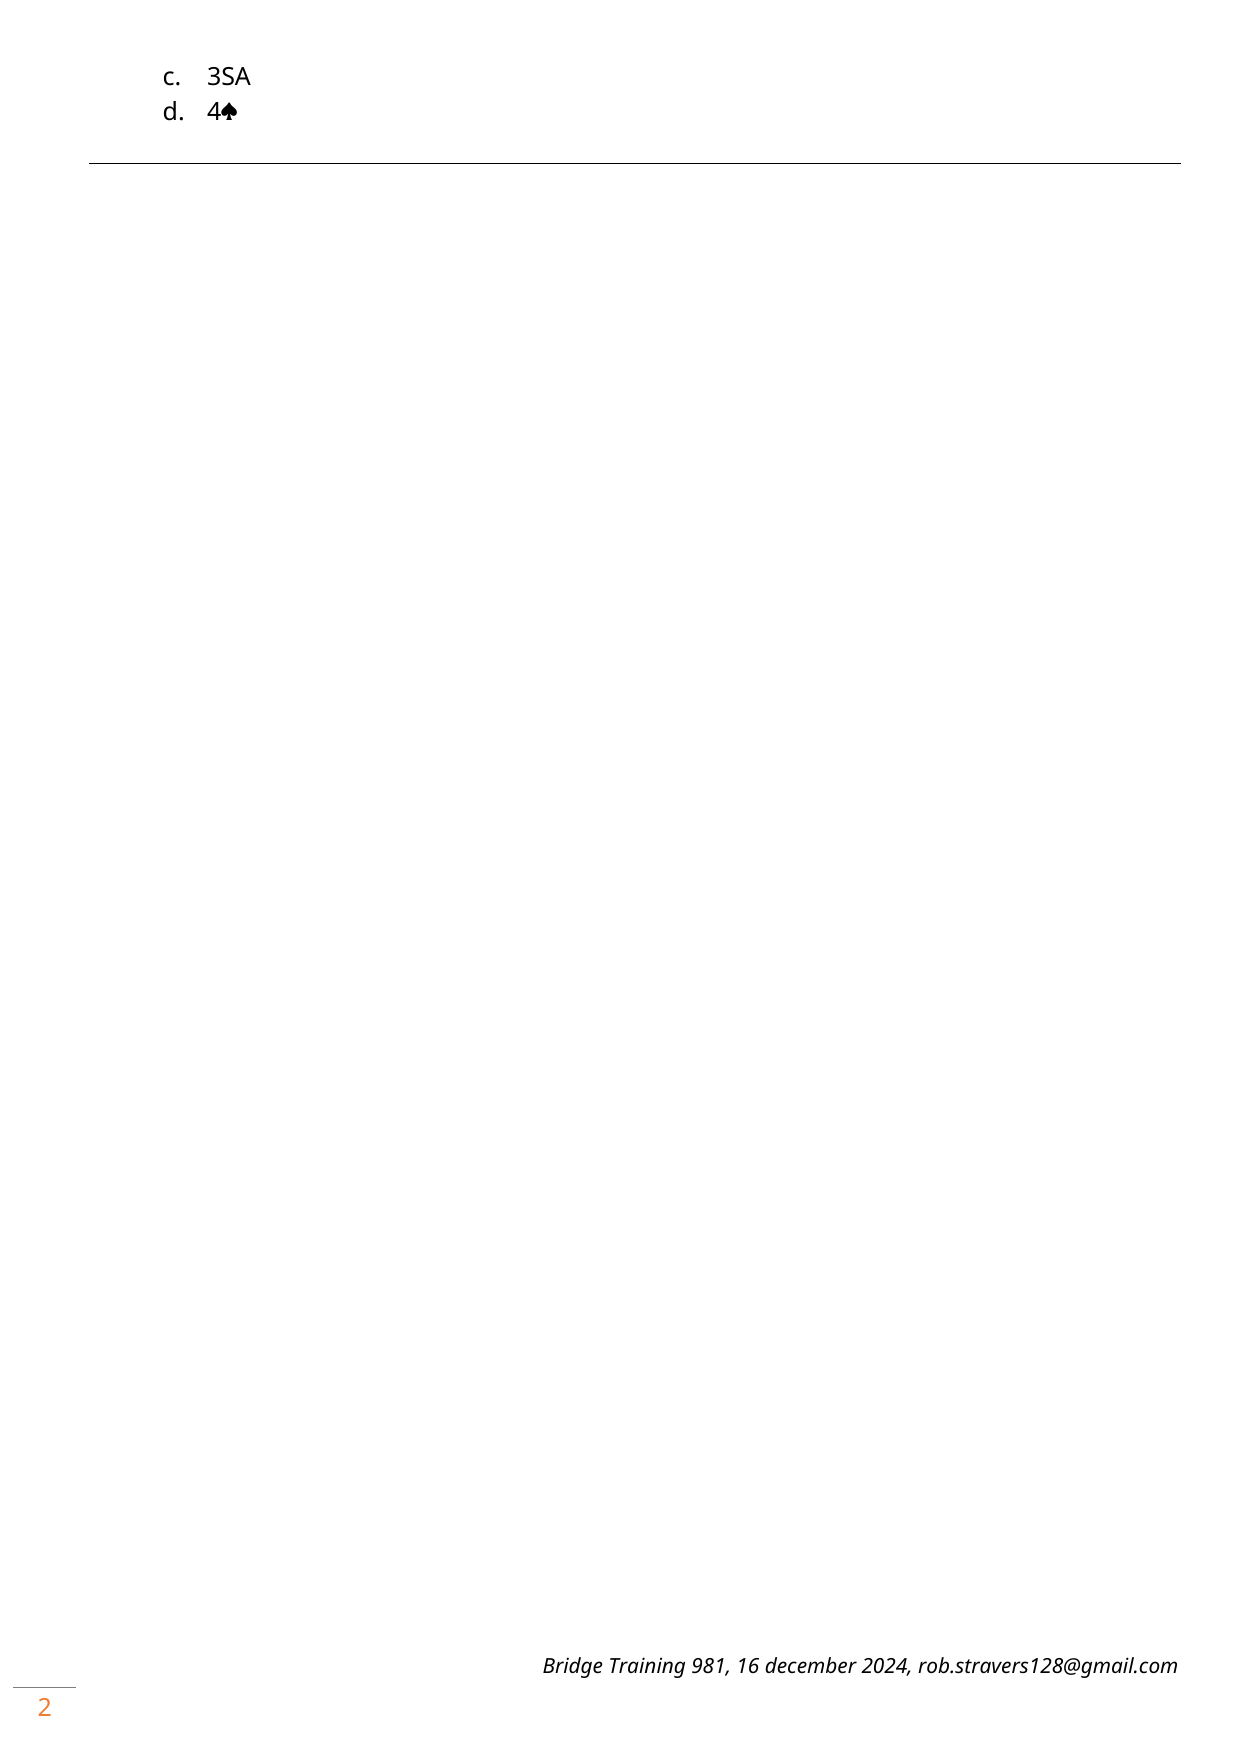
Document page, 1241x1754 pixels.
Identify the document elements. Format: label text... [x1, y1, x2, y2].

text d. 4 [162, 93, 1181, 127]
text c. 3SA [162, 59, 1181, 93]
